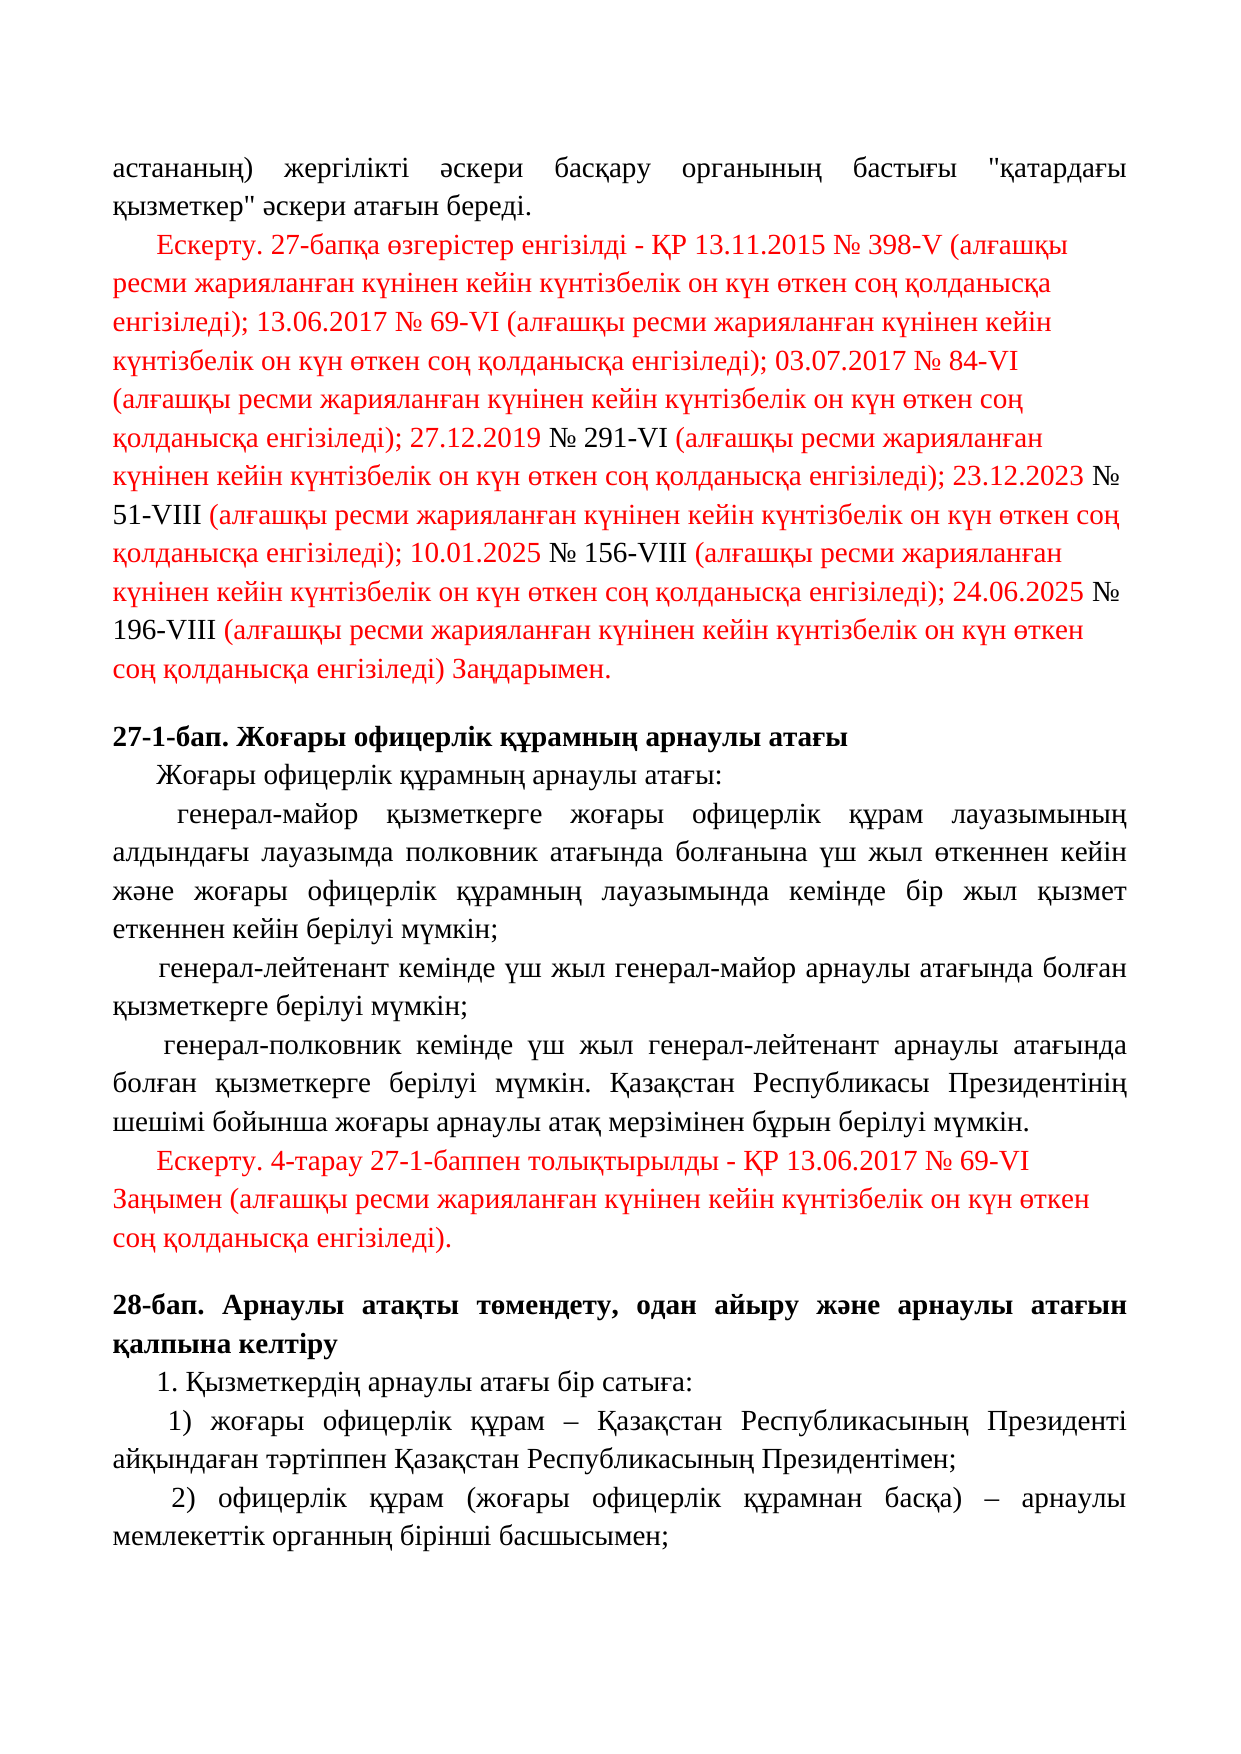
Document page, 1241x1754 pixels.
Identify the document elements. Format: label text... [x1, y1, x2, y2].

text 27-1-бап. Жоғары офицерлік құрамның арнаулы атағы [112, 719, 1128, 752]
text Ескерту. 4-тарау 27-1-баппен толықтырылды - ҚР 13.06.2017 № 69-VІ Заңымен (алғашқы ресми жарияланған күнінен кейін күнтізбелік он күн өткен соң қолданысқа енгізіледі). [112, 1143, 1128, 1283]
text генерал-майор қызметкерге жоғары офицерлік құрам лауазымының алдындағы лауазымда полковник атағында болғанына үш жыл өткеннен кейін жəне жоғары офицерлік құрамның лауазымында кемінде бір жыл қызмет еткеннен кейін берілуі мүмкін; [112, 796, 1128, 945]
text генерал-полковник кемінде үш жыл генерал-лейтенант арнаулы атағында болған қызметкерге берілуі мүмкін. Қазақстан Республикасы Президентінің шешімі бойынша жоғары арнаулы атақ мерзімінен бұрын берілуі мүмкін. [112, 1027, 1128, 1138]
text 1) жоғары офицерлік құрам – Қазақстан Республикасының Президенті айқындаған тәртіппен Қазақстан Республикасының Президентімен; [112, 1403, 1128, 1475]
text 2) офицерлік құрам (жоғары офицерлік құрамнан басқа) – арнаулы мемлекеттік органның бірінші басшысымен; [112, 1480, 1128, 1552]
text 1. Қызметкердің арнаулы атағы бір сатыға: [112, 1364, 1128, 1398]
text Ескерту. 27-бапқа өзгерістер енгізілді - ҚР 13.11.2015 № 398-V (алғашқы ресми жарияланған күнінен кейін күнтізбелік он күн өткен соң қолданысқа енгізіледі); 13.06.2017 № 69-VІ (алғашқы ресми жарияланған күнінен кейін күнтізбелік он күн өткен соң қолданысқа енгізіледі); 03.07.2017 № 84-VІ (алғашқы ресми жарияланған күнінен кейін күнтізбелік он күн өткен соң қолданысқа енгізіледі); 27.12.2019 № 291-VІ (алғашқы ресми жарияланған күнінен кейін күнтізбелік он күн өткен соң қолданысқа енгізіледі); 23.12.2023 № 51-VIII (алғашқы ресми жарияланған күнінен кейін күнтізбелік он күн өткен соң қолданысқа енгізіледі); 10.01.2025 № 156-VIII (алғашқы ресми жарияланған күнінен кейін күнтізбелік он күн өткен соң қолданысқа енгізіледі); 24.06.2025 № 196-VIII (алғашқы ресми жарияланған күнінен кейін күнтізбелік он күн өткен соң қолданысқа енгізіледі) Заңдарымен. [112, 227, 1128, 715]
text Жоғары офицерлік құрамның арнаулы атағы: [112, 757, 1128, 791]
text 28-бап. Арнаулы атақты төмендету, одан айыру және арнаулы атағын қалпына келтіру [112, 1287, 1128, 1359]
text генерал-лейтенант кемінде үш жыл генерал-майор арнаулы атағында болған қызметкерге берілуі мүмкін; [112, 950, 1128, 1022]
